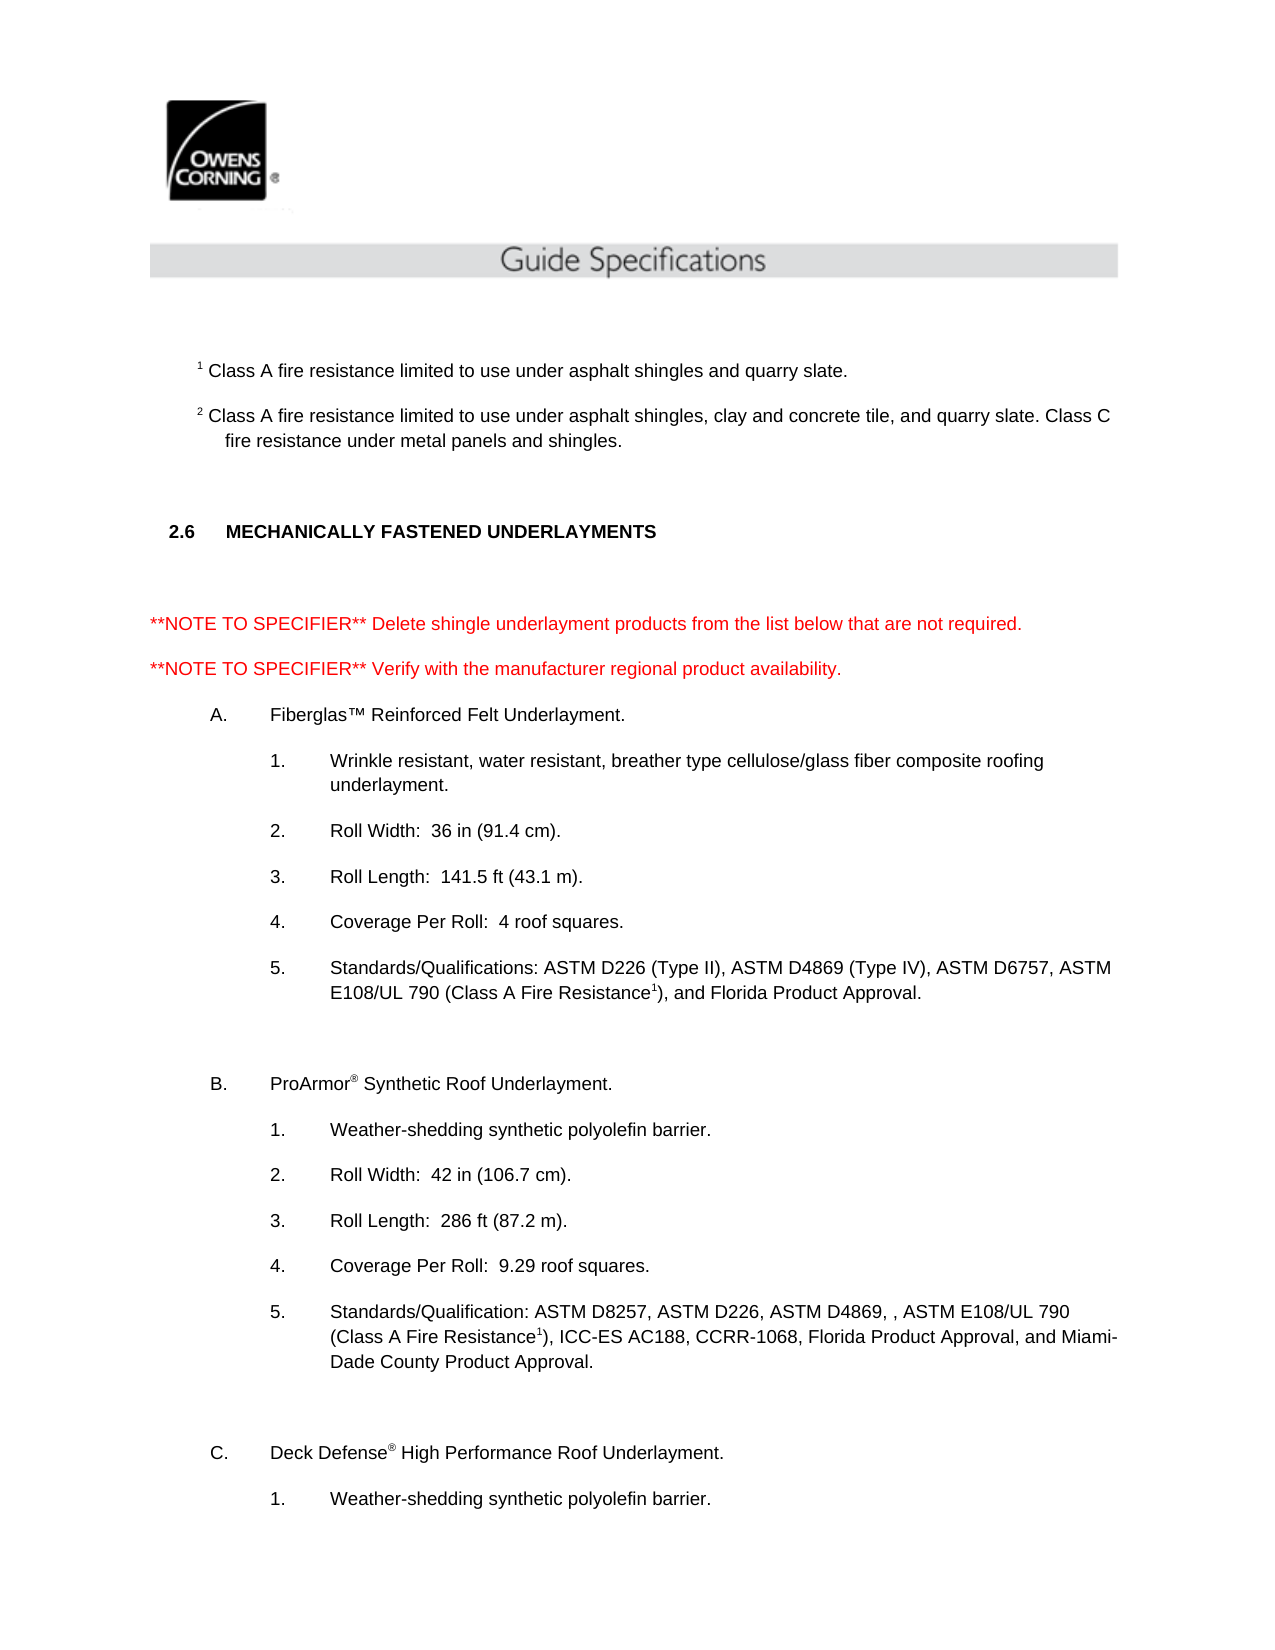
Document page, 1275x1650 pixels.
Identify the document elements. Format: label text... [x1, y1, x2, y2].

text Standards/Qualification: ASTM D8257, ASTM D226, ASTM D4869, , ASTM E108/UL 790 (Class A Fire Resistance1), ICC-ES AC188, CCRR-1068, Florida Product Approval, and Miami-Dade County Product Approval. [270, 1301, 1125, 1372]
list 1 Class A fire resistance limited to use under asphalt shingles and quarry slate. [197, 359, 1125, 381]
text Deck Defense® High Performance Roof Underlayment. [210, 1442, 1125, 1463]
text Weather-shedding synthetic polyolefin barrier. [270, 1487, 1125, 1509]
text Coverage Per Roll: 4 roof squares. [270, 911, 1125, 933]
text Coverage Per Roll: 9.29 roof squares. [270, 1255, 1125, 1277]
text Roll Width: 42 in (106.7 cm). [270, 1164, 1125, 1186]
text Roll Width: 36 in (91.4 cm). [270, 820, 1125, 841]
text MECHANICALLY FASTENED UNDERLAYMENTS [169, 521, 1125, 543]
text Roll Length: 141.5 ft (43.1 m). [270, 865, 1125, 887]
text ProArmor® Synthetic Roof Underlayment. [210, 1073, 1125, 1094]
text Standards/Qualifications: ASTM D226 (Type II), ASTM D4869 (Type IV), ASTM D6757, ASTM E108/UL 790 (Class A Fire Resistance1), and Florida Product Approval. [270, 957, 1125, 1003]
text **NOTE TO SPECIFIER** Delete shingle underlayment products from the list below that are not required. [150, 612, 1125, 634]
text Wrinkle resistant, water resistant, breather type cellulose/glass fiber composite roofing underlayment. [270, 749, 1125, 796]
text Weather-shedding synthetic polyolefin barrier. [270, 1118, 1125, 1140]
text **NOTE TO SPECIFIER** Verify with the manufacturer regional product availability. [150, 658, 1125, 680]
text Fiberglas™ Reinforced Felt Underlayment. [210, 704, 1125, 725]
text Roll Length: 286 ft (87.2 m). [270, 1209, 1125, 1231]
list 2 Class A fire resistance limited to use under asphalt shingles, clay and concrete tile, and quarry slate. Class C fire resistance under metal panels and shingles. [197, 405, 1125, 452]
picture [150, 75, 1125, 287]
